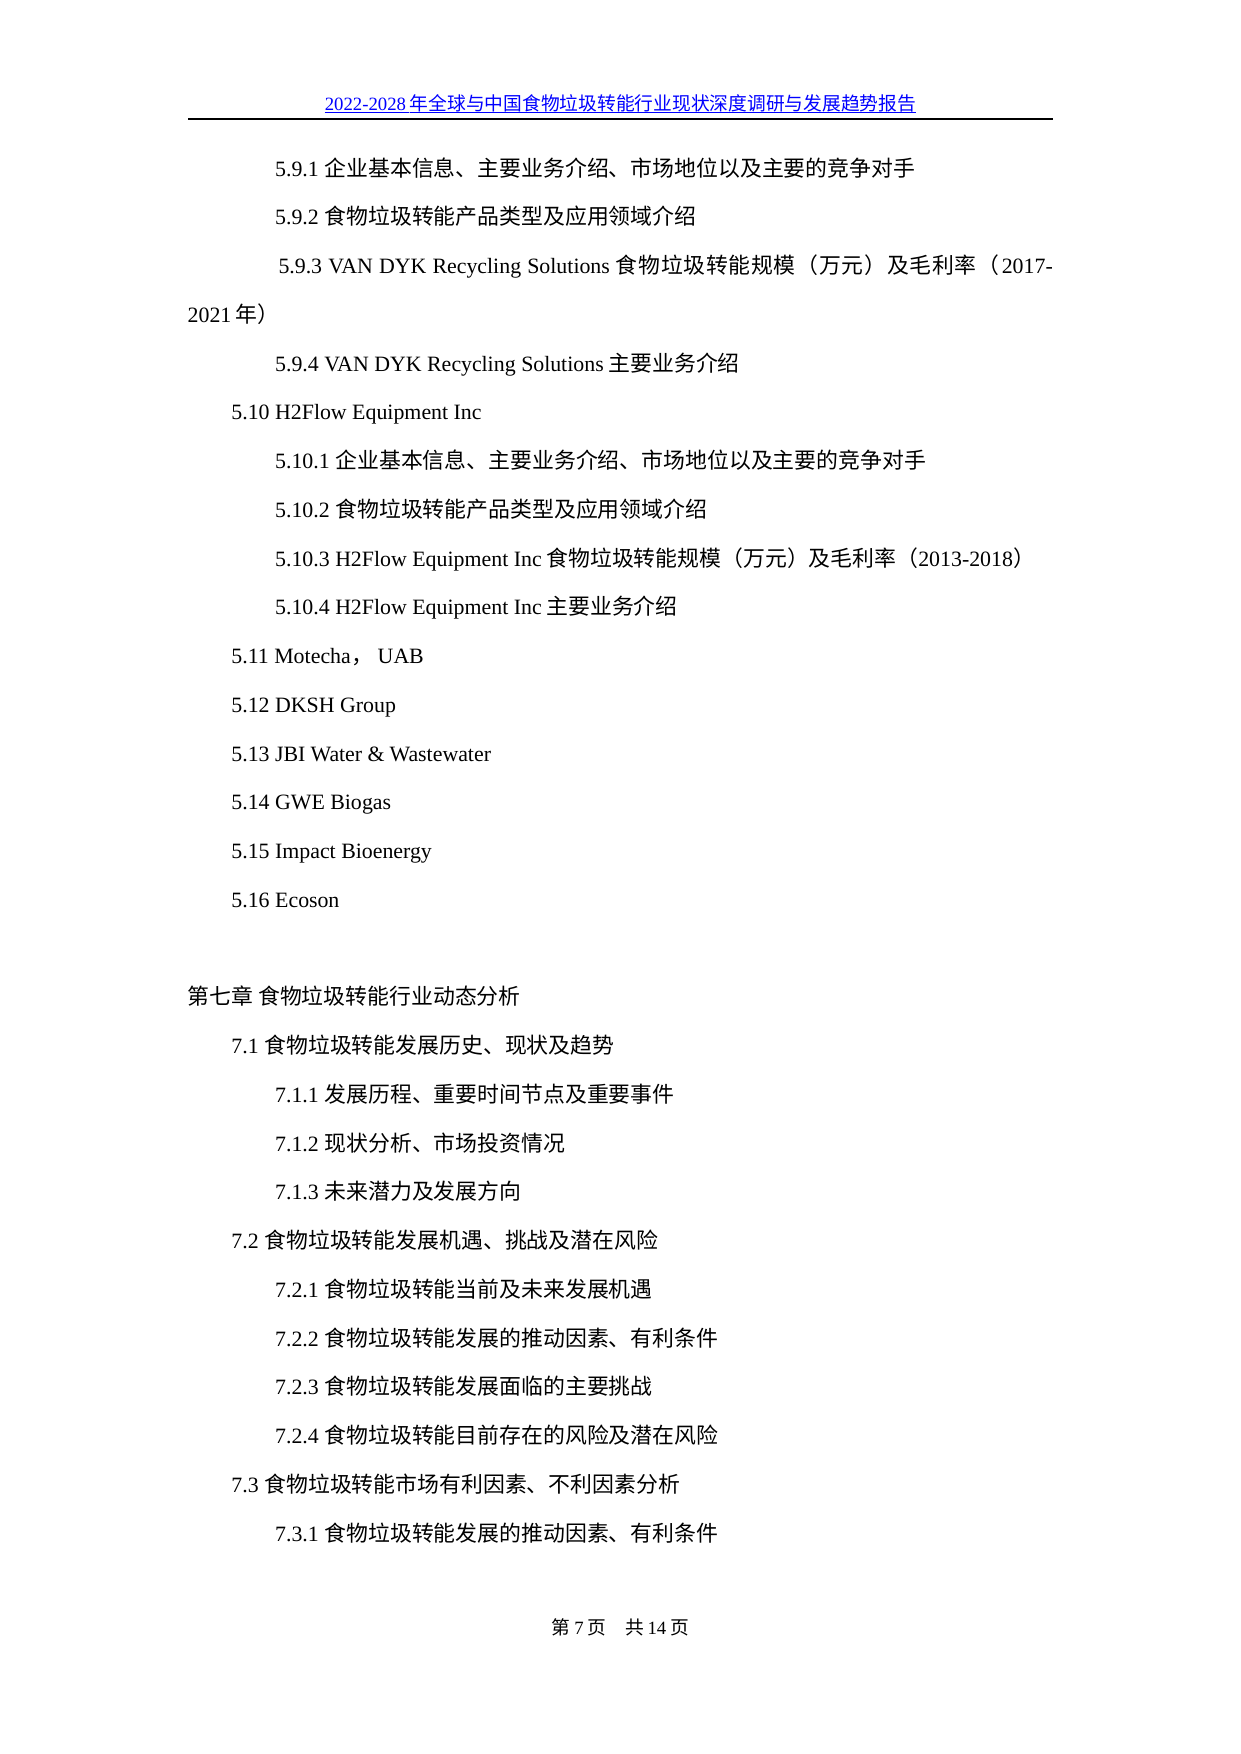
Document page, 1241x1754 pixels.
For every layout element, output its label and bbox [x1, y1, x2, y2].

text [187, 150, 1053, 1548]
